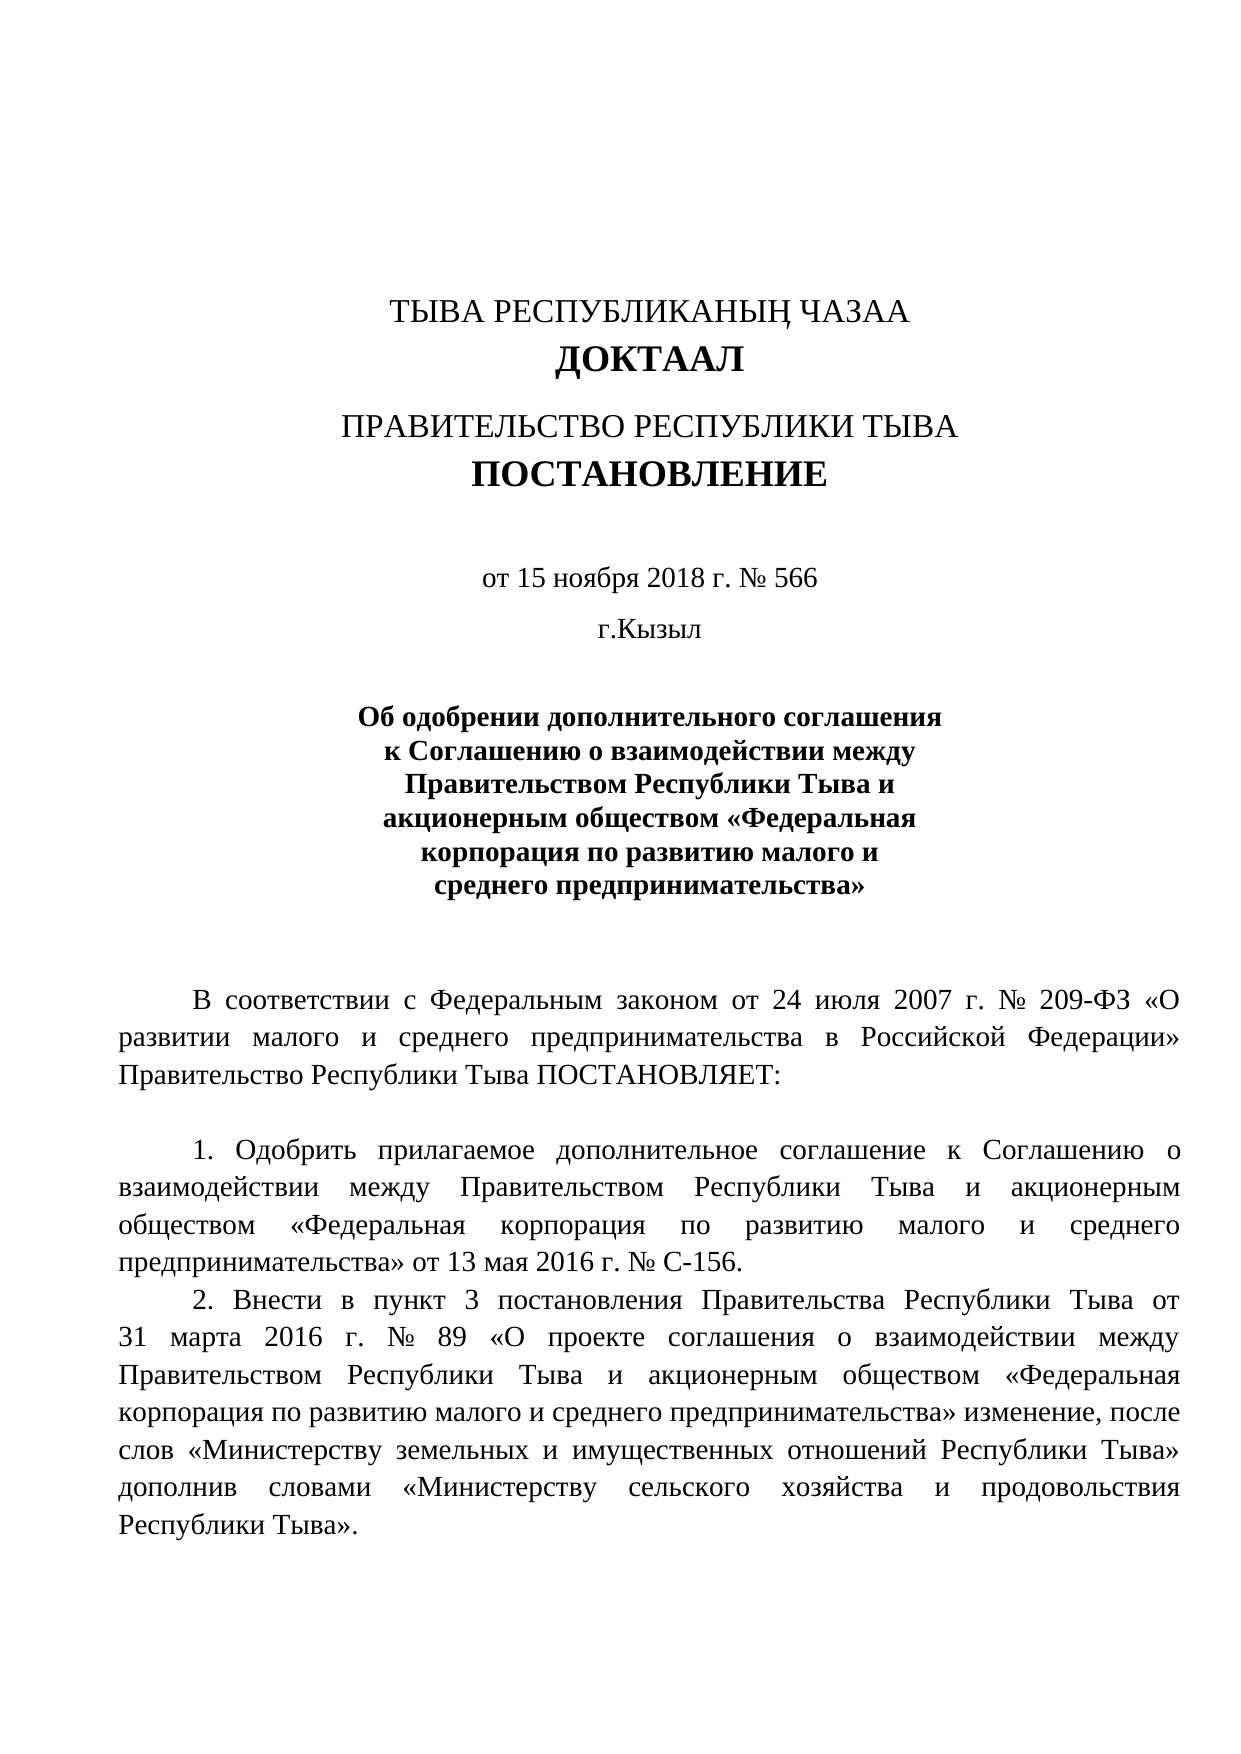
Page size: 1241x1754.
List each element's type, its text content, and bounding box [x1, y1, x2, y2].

text Правительством Республики Тыва и [118, 767, 1181, 800]
text корпорация по развитию малого и [118, 834, 1181, 867]
text среднего предпринимательства» [118, 867, 1181, 901]
text ПРАВИТЕЛЬСТВО РЕСПУБЛИКИ ТЫВА ПОСТАНОВЛЕНИЕ [118, 407, 1181, 494]
text г.Кызыл [118, 611, 1181, 644]
text Об одобрении дополнительного соглашения [118, 699, 1181, 733]
text ТЫВА РЕСПУБЛИКАНЫӉ ЧАЗАА ДОКТААЛ [118, 291, 1181, 379]
text от 15 ноября 2018 г. № 566 [118, 560, 1181, 594]
list 1. Одобрить прилагаемое дополнительное соглашение к Соглашению о взаимодействии между Правительством Республики Тыва и акционерным обществом «Федеральная корпорация по развитию малого и среднего предпринимательства» от 13 мая 2016 г. № С-156. [118, 1128, 1181, 1278]
text к Соглашению о взаимодействии между [118, 733, 1181, 767]
text В соответствии с Федеральным законом от 24 июля 2007 г. № 209-ФЗ «О развитии малого и среднего предпринимательства в Российской Федерации» Правительство Республики Тыва ПОСТАНОВЛЯЕТ: [118, 978, 1181, 1090]
list 2. Внести в пункт 3 постановления Правительства Республики Тыва от 31 марта 2016 г. № 89 «О проекте соглашения о взаимодействии между Правительством Республики Тыва и акционерным обществом «Федеральная корпорация по развитию малого и среднего предпринимательства» изменение, после слов «Министерству земельных и имущественных отношений Республики Тыва» дополнив словами «Министерству сельского хозяйства и продовольствия Республики Тыва». [118, 1278, 1181, 1540]
text акционерным обществом «Федеральная [118, 800, 1181, 834]
